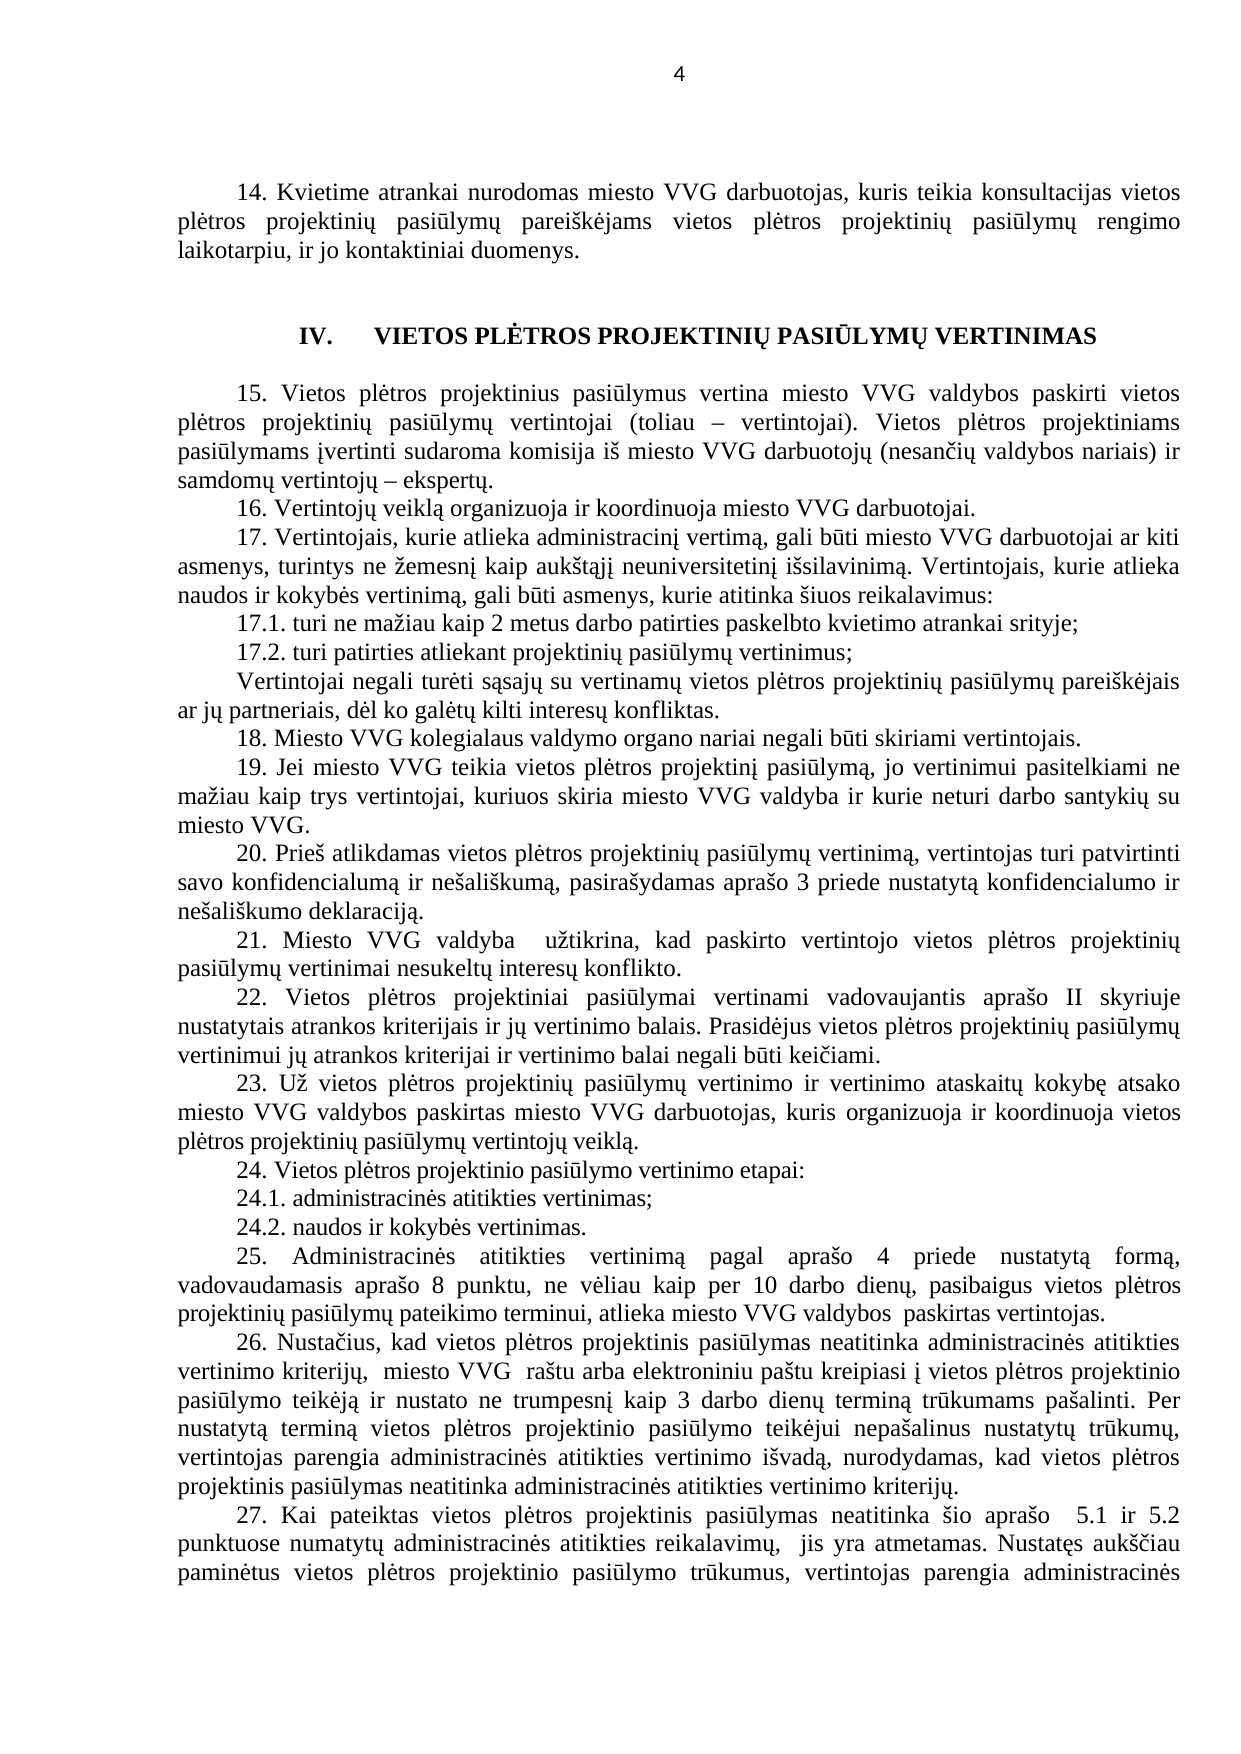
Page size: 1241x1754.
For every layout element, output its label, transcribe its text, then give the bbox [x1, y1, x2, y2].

text 21. Miesto VVG valdyba užtikrina, kad paskirto vertintojo vietos plėtros projektinių pasiūlymų vertinimai nesukeltų interesų konflikto. [177, 925, 1181, 982]
text Vertintojai negali turėti sąsajų su vertinamų vietos plėtros projektinių pasiūlymų pareiškėjais ar jų partneriais, dėl ko galėtų kilti interesų konfliktas. [177, 666, 1181, 723]
text 17.2. turi patirties atliekant projektinių pasiūlymų vertinimus; [177, 637, 1181, 666]
text 16. Vertintojų veiklą organizuoja ir koordinuoja miesto VVG darbuotojai. [177, 493, 1181, 522]
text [177, 1500, 1181, 1586]
text 23. Už vietos plėtros projektinių pasiūlymų vertinimo ir vertinimo ataskaitų kokybę atsako miesto VVG valdybos paskirtas miesto VVG darbuotojas, kuris organizuoja ir koordinuoja vietos plėtros projektinių pasiūlymų vertintojų veiklą. [177, 1068, 1181, 1155]
text 24.1. administracinės atitikties vertinimas; [177, 1183, 1181, 1212]
text 15. Vietos plėtros projektinius pasiūlymus vertina miesto VVG valdybos paskirti vietos plėtros projektinių pasiūlymų vertintojai (toliau – vertintojai). Vietos plėtros projektiniams pasiūlymams įvertinti sudaroma komisija iš miesto VVG darbuotojų (nesančių valdybos nariais) ir samdomų vertintojų – ekspertų. [177, 378, 1181, 493]
text 17. Vertintojais, kurie atlieka administracinį vertimą, gali būti miesto VVG darbuotojai ar kiti asmenys, turintys ne žemesnį kaip aukštąjį neuniversitetinį išsilavinimą. Vertintojais, kurie atlieka naudos ir kokybės vertinimą, gali būti asmenys, kurie atitinka šiuos reikalavimus: [177, 522, 1181, 608]
text 19. Jei miesto VVG teikia vietos plėtros projektinį pasiūlymą, jo vertinimui pasitelkiami ne mažiau kaip trys vertintojai, kuriuos skiria miesto VVG valdyba ir kurie neturi darbo santykių su miesto VVG. [177, 752, 1181, 838]
text 22. Vietos plėtros projektiniai pasiūlymai vertinami vadovaujantis aprašo II skyriuje nustatytais atrankos kriterijais ir jų vertinimo balais. Prasidėjus vietos plėtros projektinių pasiūlymų vertinimui jų atrankos kriterijai ir vertinimo balai negali būti keičiami. [177, 982, 1181, 1068]
text 26. Nustačius, kad vietos plėtros projektinis pasiūlymas neatitinka administracinės atitikties vertinimo kriterijų, miesto VVG raštu arba elektroniniu paštu kreipiasi į vietos plėtros projektinio pasiūlymo teikėją ir nustato ne trumpesnį kaip 3 darbo dienų terminą trūkumams pašalinti. Per nustatytą terminą vietos plėtros projektinio pasiūlymo teikėjui nepašalinus nustatytų trūkumų, vertintojas parengia administracinės atitikties vertinimo išvadą, nurodydamas, kad vietos plėtros projektinis pasiūlymas neatitinka administracinės atitikties vertinimo kriterijų. [177, 1327, 1181, 1500]
text 25. Administracinės atitikties vertinimą pagal aprašo 4 priede nustatytą formą, vadovaudamasis aprašo 8 punktu, ne vėliau kaip per 10 darbo dienų, pasibaigus vietos plėtros projektinių pasiūlymų pateikimo terminui, atlieka miesto VVG valdybos paskirtas vertintojas. [177, 1241, 1181, 1327]
list VIETOS PLĖTROS PROJEKTINIŲ PASIŪLYMŲ VERTINIMAS [215, 321, 1181, 350]
text 24.2. naudos ir kokybės vertinimas. [177, 1212, 1181, 1241]
text 18. Miesto VVG kolegialaus valdymo organo nariai negali būti skiriami vertintojais. [177, 723, 1181, 752]
text 20. Prieš atlikdamas vietos plėtros projektinių pasiūlymų vertinimą, vertintojas turi patvirtinti savo konfidencialumą ir nešališkumą, pasirašydamas aprašo 3 priede nustatytą konfidencialumo ir nešališkumo deklaraciją. [177, 838, 1181, 925]
text 17.1. turi ne mažiau kaip 2 metus darbo patirties paskelbto kvietimo atrankai srityje; [177, 608, 1181, 637]
text 14. Kvietime atrankai nurodomas miesto VVG darbuotojas, kuris teikia konsultacijas vietos plėtros projektinių pasiūlymų pareiškėjams vietos plėtros projektinių pasiūlymų rengimo laikotarpiu, ir jo kontaktiniai duomenys. [177, 177, 1181, 263]
text 24. Vietos plėtros projektinio pasiūlymo vertinimo etapai: [177, 1155, 1181, 1183]
